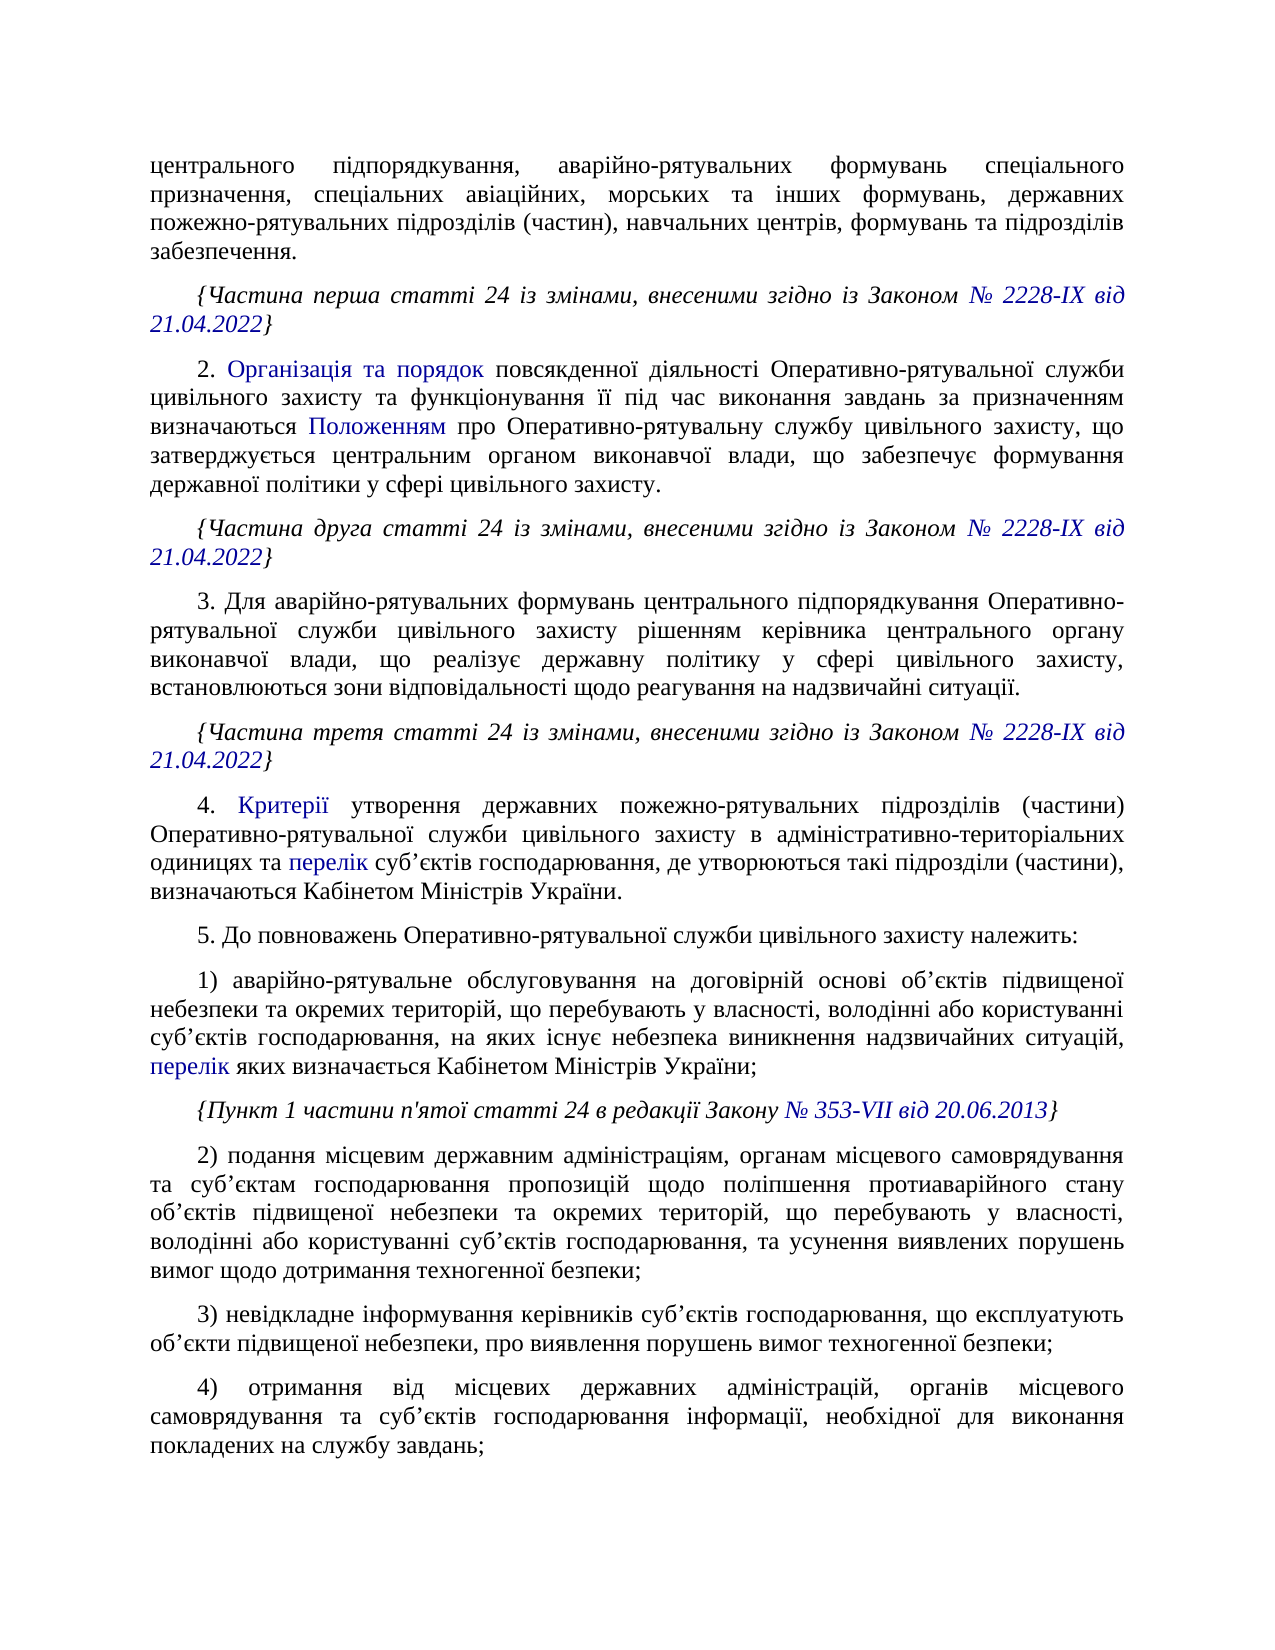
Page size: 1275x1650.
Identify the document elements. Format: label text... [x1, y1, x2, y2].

text {Частина третя статті 24 із змінами, внесеними згідно із Законом № 2228-IX від 21.04.2022} [150, 717, 1125, 774]
text 3) невідкладне інформування керівників суб’єктів господарювання, що експлуатують об’єкти підвищеної небезпеки, про виявлення порушень вимог техногенної безпеки; [150, 1299, 1125, 1357]
text 5. До повноважень Оперативно-рятувальної служби цивільного захисту належить: [150, 921, 1125, 949]
text 2) подання місцевим державним адміністраціям, органам місцевого самоврядування та суб’єктам господарювання пропозицій щодо поліпшення протиаварійного стану об’єктів підвищеної небезпеки та окремих територій, що перебувають у власності, володінні або користуванні суб’єктів господарювання, та усунення виявлених порушень вимог щодо дотримання техногенної безпеки; [150, 1140, 1125, 1284]
text 3. Для аварійно-рятувальних формувань центрального підпорядкування Оперативно-рятувальної служби цивільного захисту рішенням керівника центрального органу виконавчої влади, що реалізує державну політику у сфері цивільного захисту, встановлюються зони відповідальності щодо реагування на надзвичайні ситуації. [150, 586, 1125, 701]
text 4. Критерії утворення державних пожежно-рятувальних підрозділів (частини) Оперативно-рятувальної служби цивільного захисту в адміністративно-територіальних одиницях та перелік суб’єктів господарювання, де утворюються такі підрозділи (частини), визначаються Кабінетом Міністрів України. [150, 790, 1125, 905]
text 4) отримання від місцевих державних адміністрацій, органів місцевого самоврядування та суб’єктів господарювання інформації, необхідної для виконання покладених на службу завдань; [150, 1372, 1125, 1459]
text 1) аварійно-рятувальне обслуговування на договірній основі об’єктів підвищеної небезпеки та окремих територій, що перебувають у власності, володінні або користуванні суб’єктів господарювання, на яких існує небезпека виникнення надзвичайних ситуацій, перелік яких визначається Кабінетом Міністрів України; [150, 965, 1125, 1080]
text {Частина перша статті 24 із змінами, внесеними згідно із Законом № 2228-IX від 21.04.2022} [150, 281, 1125, 338]
text {Пункт 1 частини п'ятої статті 24 в редакції Закону № 353-VII від 20.06.2013} [150, 1096, 1125, 1124]
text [150, 150, 1125, 265]
text {Частина друга статті 24 із змінами, внесеними згідно із Законом № 2228-IX від 21.04.2022} [150, 513, 1125, 571]
text 2. Організація та порядок повсякденної діяльності Оперативно-рятувальної служби цивільного захисту та функціонування її під час виконання завдань за призначенням визначаються Положенням про Оперативно-рятувальну службу цивільного захисту, що затверджується центральним органом виконавчої влади, що забезпечує формування державної політики у сфері цивільного захисту. [150, 354, 1125, 497]
